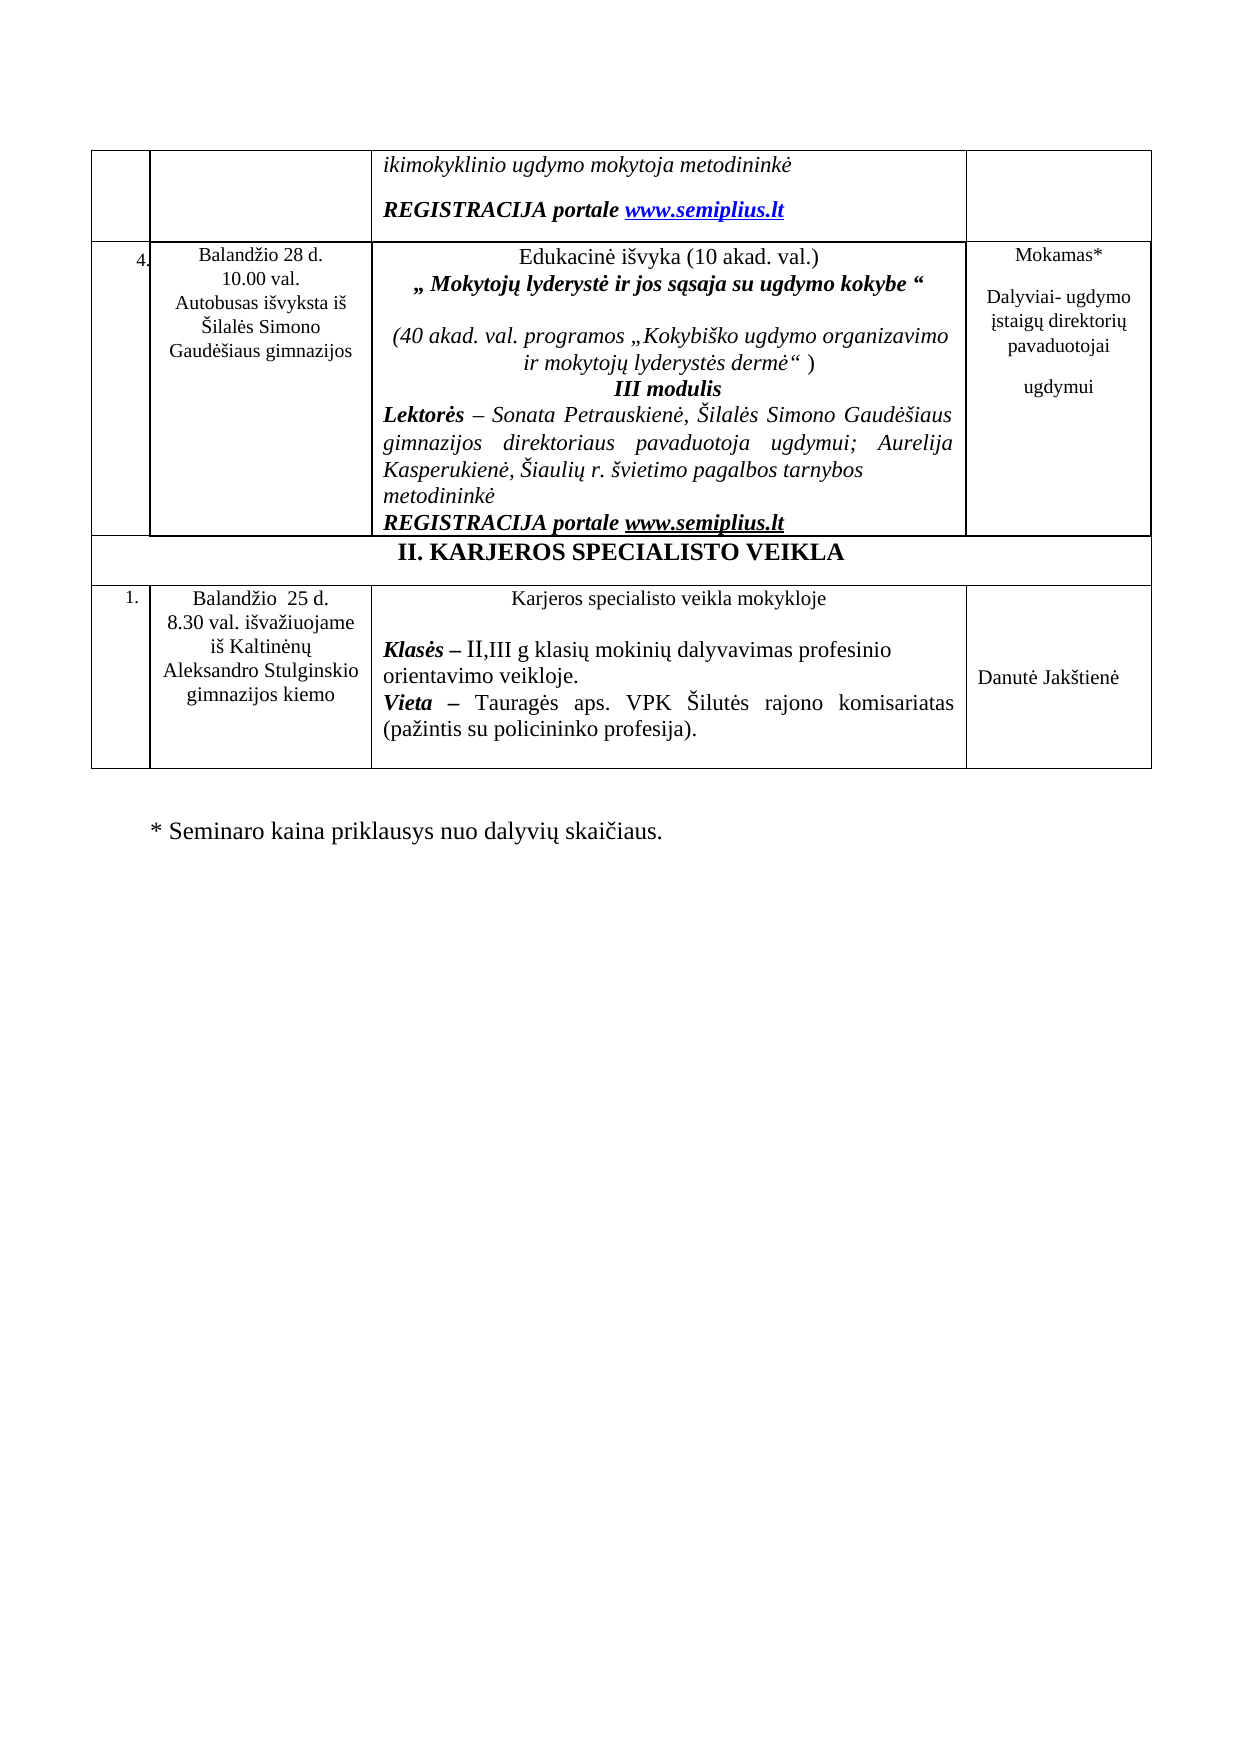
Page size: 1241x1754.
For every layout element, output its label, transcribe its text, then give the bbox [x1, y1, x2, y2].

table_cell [372, 151, 966, 241]
table_cell 1. [92, 586, 149, 768]
table_cell Karjeros specialisto veikla mokykloje Klasės – II,III g klasių mokinių dalyvavimas profesinio orientavimo veikloje. Vieta – Tauragės aps. VPK Šilutės rajono komisariatas (pažintis su policininko profesija). [372, 586, 966, 768]
table_cell Edukacinė išvyka (10 akad. val.) „ Mokytojų lyderystė ir jos sąsaja su ugdymo kokybe “ (40 akad. val. programos „Kokybiško ugdymo organizavimo ir mokytojų lyderystės dermė“ ) III modulis Lektorės – Sonata Petrauskienė, Šilalės Simono Gaudėšiaus gimnazijos direktoriaus pavaduotoja ugdymui; Aurelija Kasperukienė, Šiaulių r. švietimo pagalbos tarnybos metodininkė REGISTRACIJA portale www.semiplius.lt [373, 243, 965, 535]
table_cell [92, 151, 149, 241]
table_cell II. KARJEROS SPECIALISTO VEIKLA [92, 536, 1151, 584]
table_cell [92, 242, 149, 535]
text * Seminaro kaina priklausys nuo dalyvių skaičiaus. [150, 816, 1090, 844]
table_cell Danutė Jakštienė [967, 586, 1151, 768]
table_cell Mokamas* Dalyviai- ugdymo įstaigų direktorių pavaduotojai ugdymui [967, 242, 1150, 535]
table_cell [151, 151, 371, 241]
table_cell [967, 151, 1151, 241]
table_cell Balandžio 28 d. 10.00 val. Autobusas išvyksta iš Šilalės Simono Gaudėšiaus gimnazijos [151, 243, 371, 535]
table_cell Balandžio 25 d. 8.30 val. išvažiuojame iš Kaltinėnų Aleksandro Stulginskio gimnazijos kiemo [151, 586, 371, 768]
